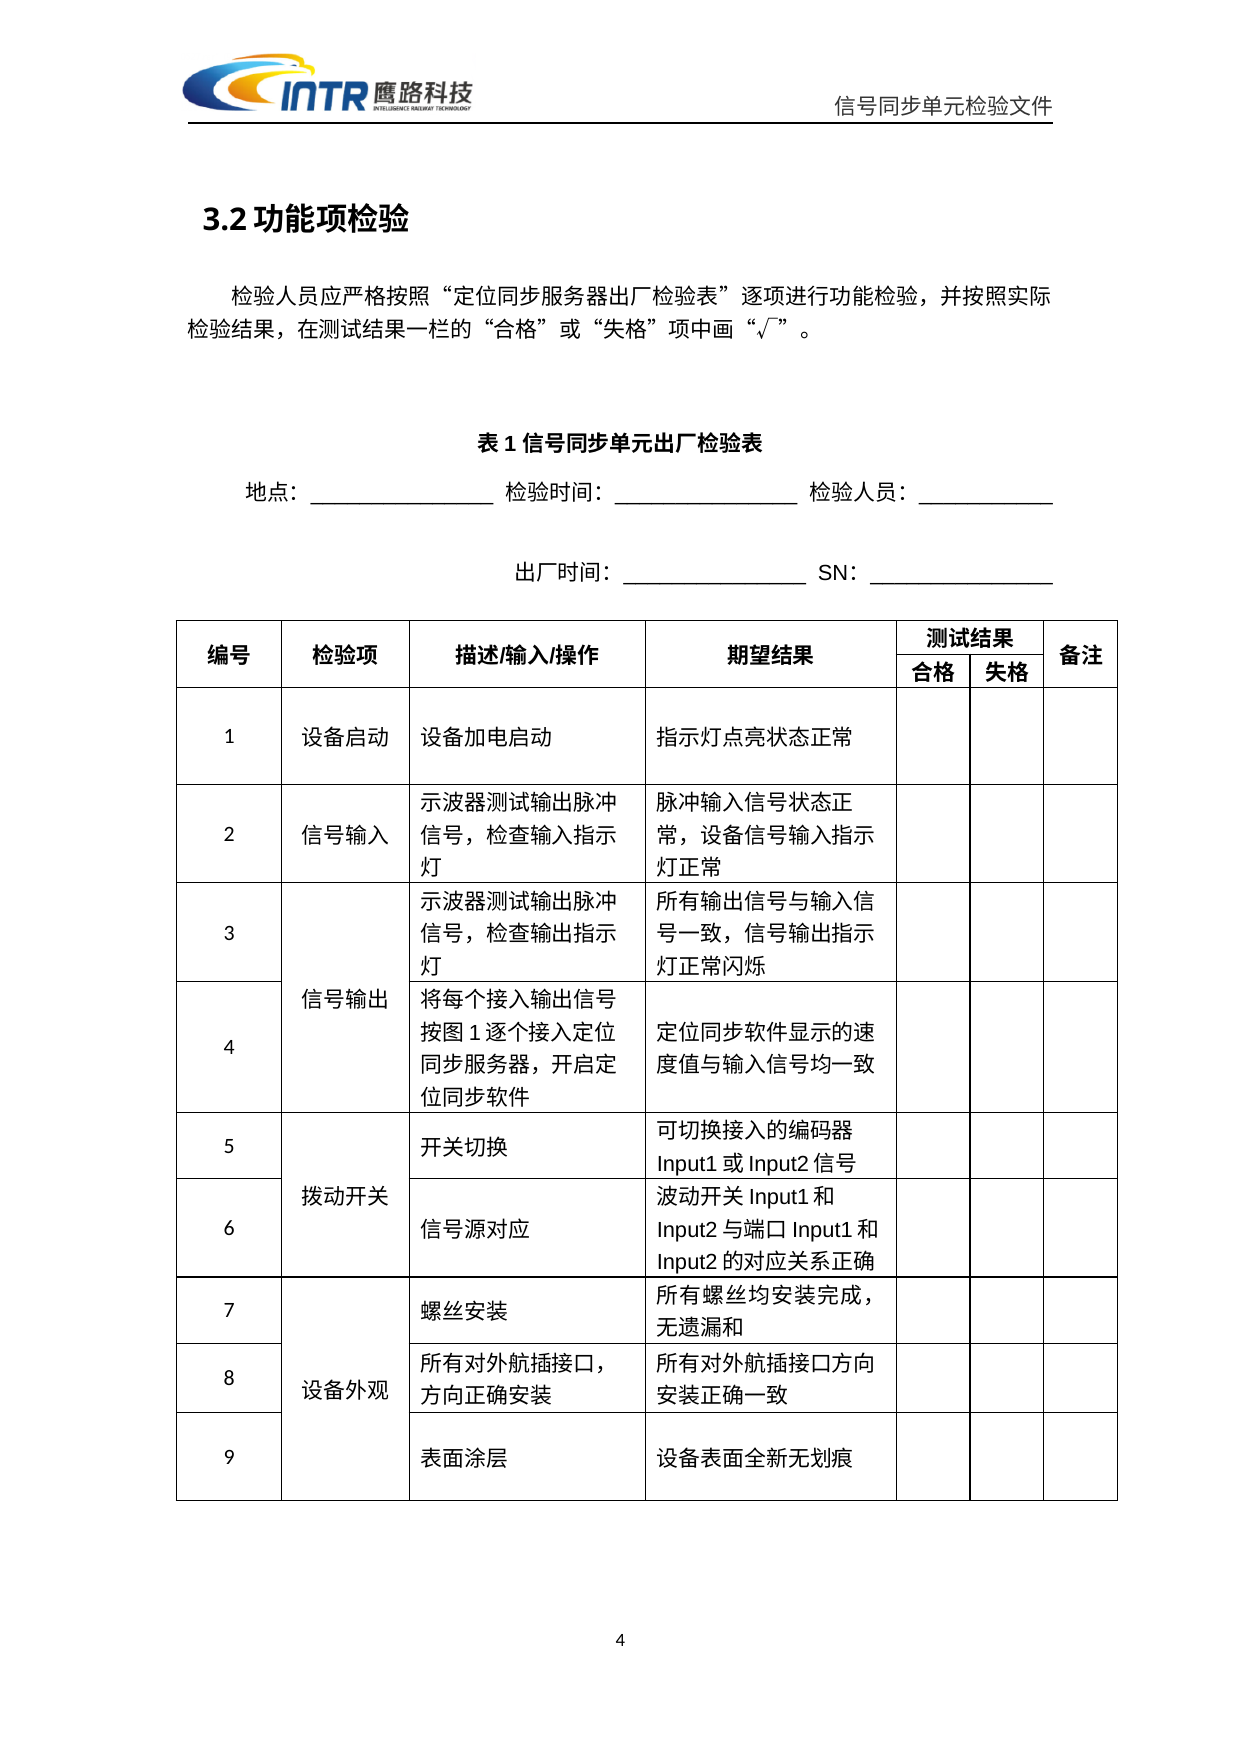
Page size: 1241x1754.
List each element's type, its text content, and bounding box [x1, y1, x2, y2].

table_cell 5 [177, 1113, 281, 1178]
table_cell 指示灯点亮状态正常 [646, 688, 896, 784]
text 检验人员应严格按照“定位同步服务器出厂检验表”逐项进行功能检验，并按照实际检验结果，在测试结果一栏的“合格”或“失格”项中画“√”。 [187, 279, 1053, 344]
table_cell 信号源对应 [410, 1179, 645, 1276]
table_cell 6 [177, 1179, 281, 1276]
table_cell 4 [177, 982, 281, 1112]
table_cell 开关切换 [410, 1113, 645, 1178]
text 出厂时间：_______________ SN：_______________ [187, 555, 1053, 587]
table_cell 设备加电启动 [410, 688, 645, 784]
table_cell 脉冲输入信号状态正常，设备信号输入指示灯正常 [646, 785, 896, 882]
table_cell [1044, 982, 1117, 1112]
table_cell [971, 785, 1043, 882]
table_cell 设备表面全新无划痕 [646, 1413, 896, 1500]
table_cell 1 [177, 688, 281, 784]
table_cell 2 [177, 785, 281, 882]
table_cell [971, 1179, 1043, 1276]
table_cell [897, 1113, 969, 1178]
table_cell [971, 688, 1043, 784]
table_cell 设备启动 [282, 688, 409, 784]
table_cell [897, 1278, 969, 1342]
table_cell 所有螺丝均安装完成，无遗漏和 [646, 1278, 896, 1342]
table_cell 定位同步软件显示的速度值与输入信号均一致 [646, 982, 896, 1112]
table_cell [1044, 1413, 1117, 1500]
subtitle 3.2功能项检验 [202, 194, 1053, 240]
table_cell [897, 688, 969, 784]
table_cell [971, 982, 1043, 1112]
table_cell 将每个接入输出信号按图1逐个接入定位同步服务器，开启定位同步软件 [410, 982, 645, 1112]
table_cell 波动开关Input1和Input2与端口Input1和Input2的对应关系正确 [646, 1179, 896, 1276]
table_cell [971, 1113, 1043, 1178]
table_cell [1044, 785, 1117, 882]
table_cell 可切换接入的编码器Input1或Input2信号 [646, 1113, 896, 1178]
table_cell [1044, 1179, 1117, 1276]
table_cell 失格 [971, 655, 1043, 687]
table_cell 拨动开关 [282, 1113, 409, 1276]
table_cell [897, 982, 969, 1112]
table_header 检验项 [282, 621, 409, 687]
table_cell 8 [177, 1344, 281, 1412]
table_cell 所有对外航插接口方向安装正确一致 [646, 1344, 896, 1412]
table_cell 3 [177, 883, 281, 981]
table_cell [971, 1344, 1043, 1412]
table_cell [971, 883, 1043, 981]
table_cell 设备外观 [282, 1278, 409, 1500]
table_cell [1044, 883, 1117, 981]
table_cell [897, 883, 969, 981]
table_cell 信号输入 [282, 785, 409, 882]
text 表1 信号同步单元出厂检验表 [187, 426, 1053, 458]
table_cell 7 [177, 1278, 281, 1342]
table_cell [897, 785, 969, 882]
table_header 备注 [1044, 621, 1117, 687]
table_header 描述/输入/操作 [410, 621, 645, 687]
table_cell [897, 1344, 969, 1412]
table_cell [1044, 688, 1117, 784]
table_cell 螺丝安装 [410, 1278, 645, 1342]
picture [181, 50, 476, 115]
table_cell [1044, 1344, 1117, 1412]
table_header 编号 [177, 621, 281, 687]
table_cell 所有输出信号与输入信号一致，信号输出指示灯正常闪烁 [646, 883, 896, 981]
table_cell [1044, 1113, 1117, 1178]
table_cell [897, 1413, 969, 1500]
table_cell 所有对外航插接口，方向正确安装 [410, 1344, 645, 1412]
table_cell 合格 [897, 655, 969, 687]
table_cell 示波器测试输出脉冲信号，检查输出指示灯 [410, 883, 645, 981]
table_cell [1044, 1278, 1117, 1342]
text 地点：_______________ 检验时间：_______________ 检验人员：___________ [187, 474, 1053, 507]
table_header 期望结果 [646, 621, 896, 687]
table_cell 示波器测试输出脉冲信号，检查输入指示灯 [410, 785, 645, 882]
table_header 测试结果 [897, 621, 1043, 653]
table_cell [971, 1413, 1043, 1500]
table_cell 9 [177, 1413, 281, 1500]
table_cell 表面涂层 [410, 1413, 645, 1500]
table_cell [971, 1278, 1043, 1342]
table_cell 信号输出 [282, 883, 409, 1112]
table_cell [897, 1179, 969, 1276]
